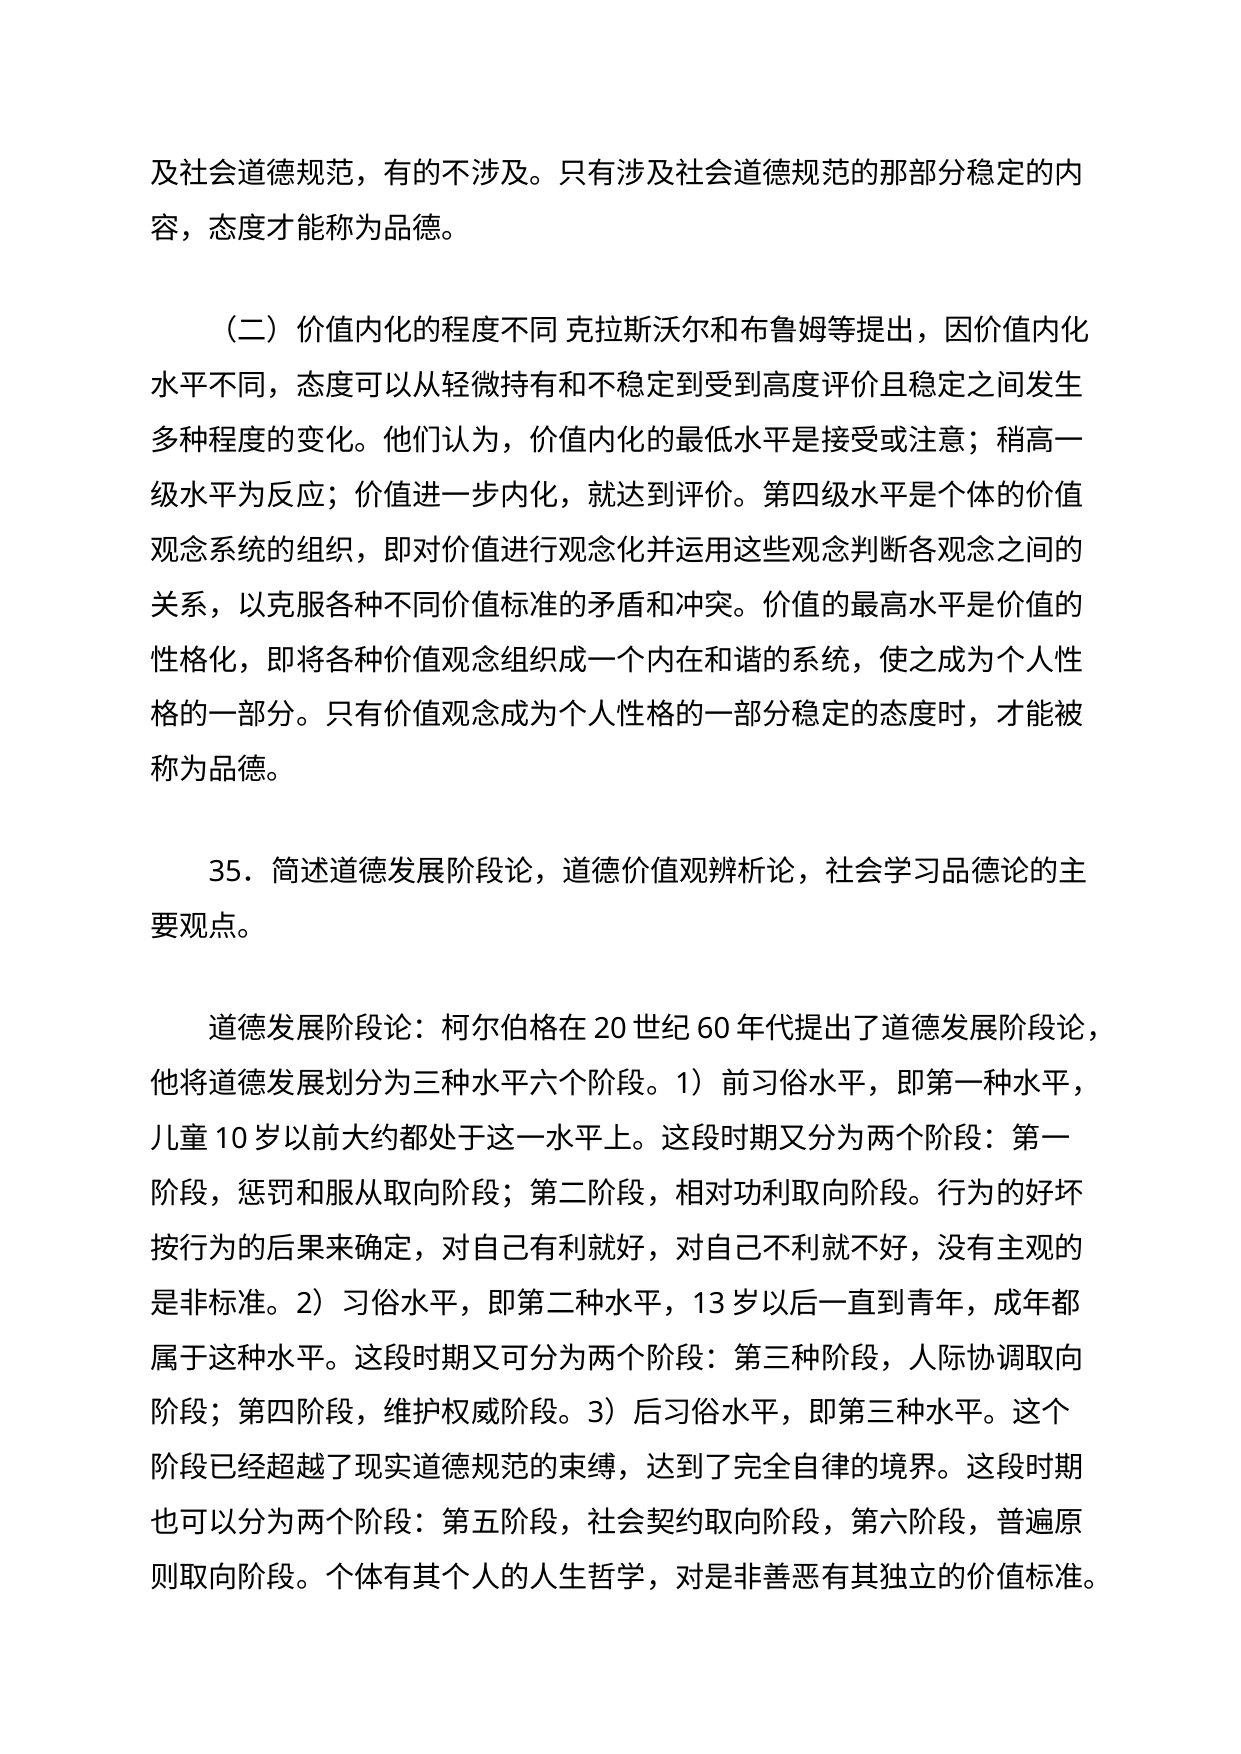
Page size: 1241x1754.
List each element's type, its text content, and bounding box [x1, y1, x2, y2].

text 道德发展阶段论：柯尔伯格在20世纪60年代提出了道德发展阶段论，他将道德发展划分为三种水平六个阶段。1）前习俗水平，即第一种水平，儿童10岁以前大约都处于这一水平上。这段时期又分为两个阶段：第一阶段，惩罚和服从取向阶段；第二阶段，相对功利取向阶段。行为的好坏按行为的后果来确定，对自己有利就好，对自己不利就不好，没有主观的是非标准。2）习俗水平，即第二种水平，13岁以后一直到青年，成年都属于这种水平。这段时期又可分为两个阶段：第三种阶段，人际协调取向阶段；第四阶段，维护权威阶段。3）后习俗水平，即第三种水平。这个阶段已经超越了现实道德规范的束缚，达到了完全自律的境界。这段时期也可以分为两个阶段：第五阶段，社会契约取向阶段，第六阶段，普遍原则取向阶段。个体有其个人的人生哲学，对是非善恶有其独立的价值标准。 [150, 1004, 1090, 1596]
text 35．简述道德发展阶段论，道德价值观辨析论，社会学习品德论的主要观点。 [150, 848, 1090, 945]
text （二）价值内化的程度不同 克拉斯沃尔和布鲁姆等提出，因价值内化水平不同，态度可以从轻微持有和不稳定到受到高度评价且稳定之间发生多种程度的变化。他们认为，价值内化的最低水平是接受或注意；稍高一级水平为反应；价值进一步内化，就达到评价。第四级水平是个体的价值观念系统的组织，即对价值进行观念化并运用这些观念判断各观念之间的关系，以克服各种不同价值标准的矛盾和冲突。价值的最高水平是价值的性格化，即将各种价值观念组织成一个内在和谐的系统，使之成为个人性格的一部分。只有价值观念成为个人性格的一部分稳定的态度时，才能被称为品德。 [150, 307, 1090, 788]
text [150, 150, 1090, 247]
